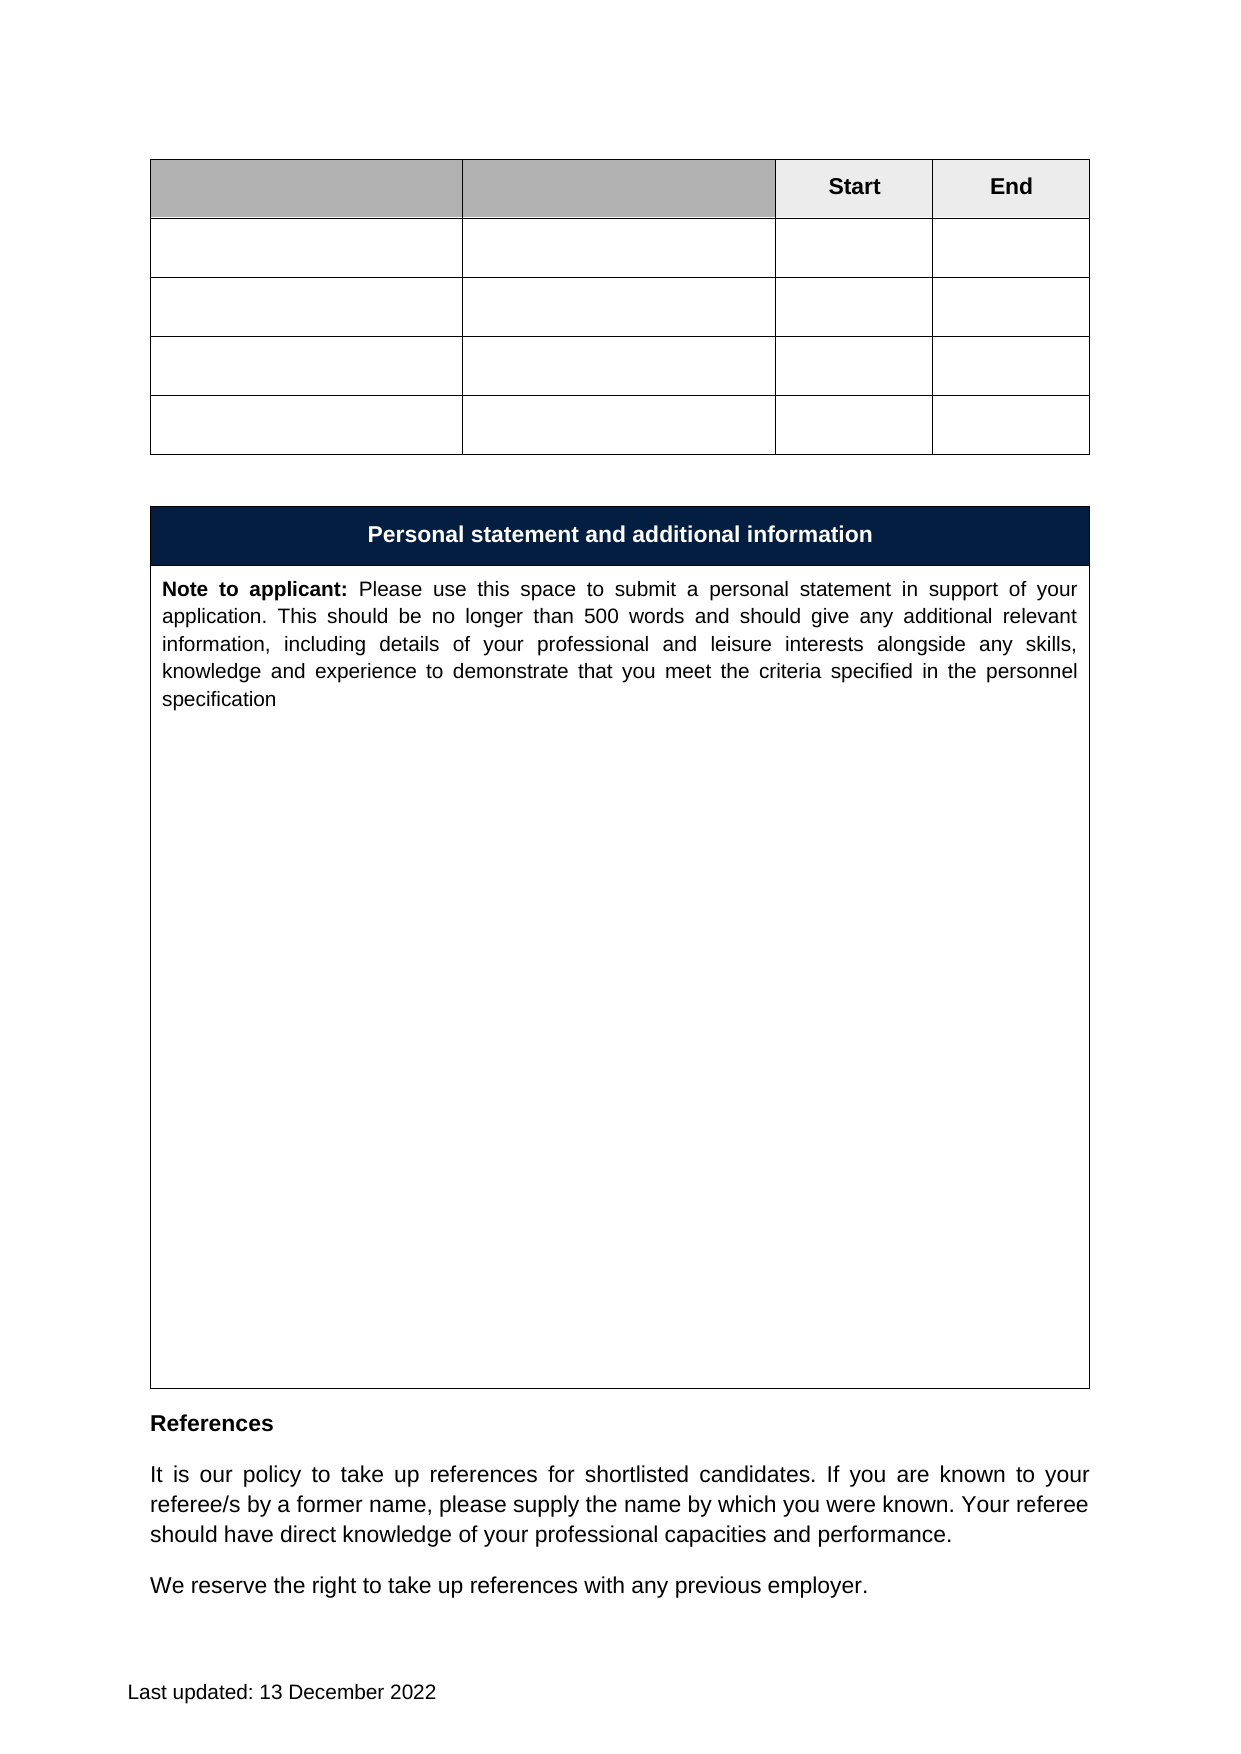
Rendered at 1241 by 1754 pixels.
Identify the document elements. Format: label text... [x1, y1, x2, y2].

table_cell [933, 278, 1089, 336]
table_cell Note to applicant: Please use this space to submit a personal statement in support of your application. This should be no longer than 500 words and should give any additional relevant information, including details of your professional and leisure interests alongside any skills, knowledge and experience to demonstrate that you meet the criteria specified in the personnel specification [151, 566, 1089, 1388]
table_cell [151, 278, 462, 336]
table_cell [463, 278, 775, 336]
table_cell End [933, 160, 1089, 217]
table_cell [776, 337, 932, 395]
table_cell Outcomes [463, 160, 775, 217]
table_cell [463, 219, 775, 277]
table_header Personal statement and additional information [151, 507, 1089, 565]
table_cell Start [776, 160, 932, 217]
table_cell Details [151, 160, 462, 217]
table_cell [776, 278, 932, 336]
table_cell [933, 219, 1089, 277]
table_cell [933, 337, 1089, 395]
table_cell [463, 396, 775, 454]
text We reserve the right to take up references with any previous employer. [150, 1572, 1090, 1598]
table_cell [151, 337, 462, 395]
table_cell [776, 396, 932, 454]
table_cell [151, 396, 462, 454]
table_cell [776, 219, 932, 277]
table_cell [151, 219, 462, 277]
table_cell [933, 396, 1089, 454]
text References [150, 1410, 1090, 1436]
text It is our policy to take up references for shortlisted candidates. If you are known to your referee/s by a former name, please supply the name by which you were known. Your referee should have direct knowledge of your professional capacities and performance. [150, 1461, 1090, 1547]
table_cell [463, 337, 775, 395]
